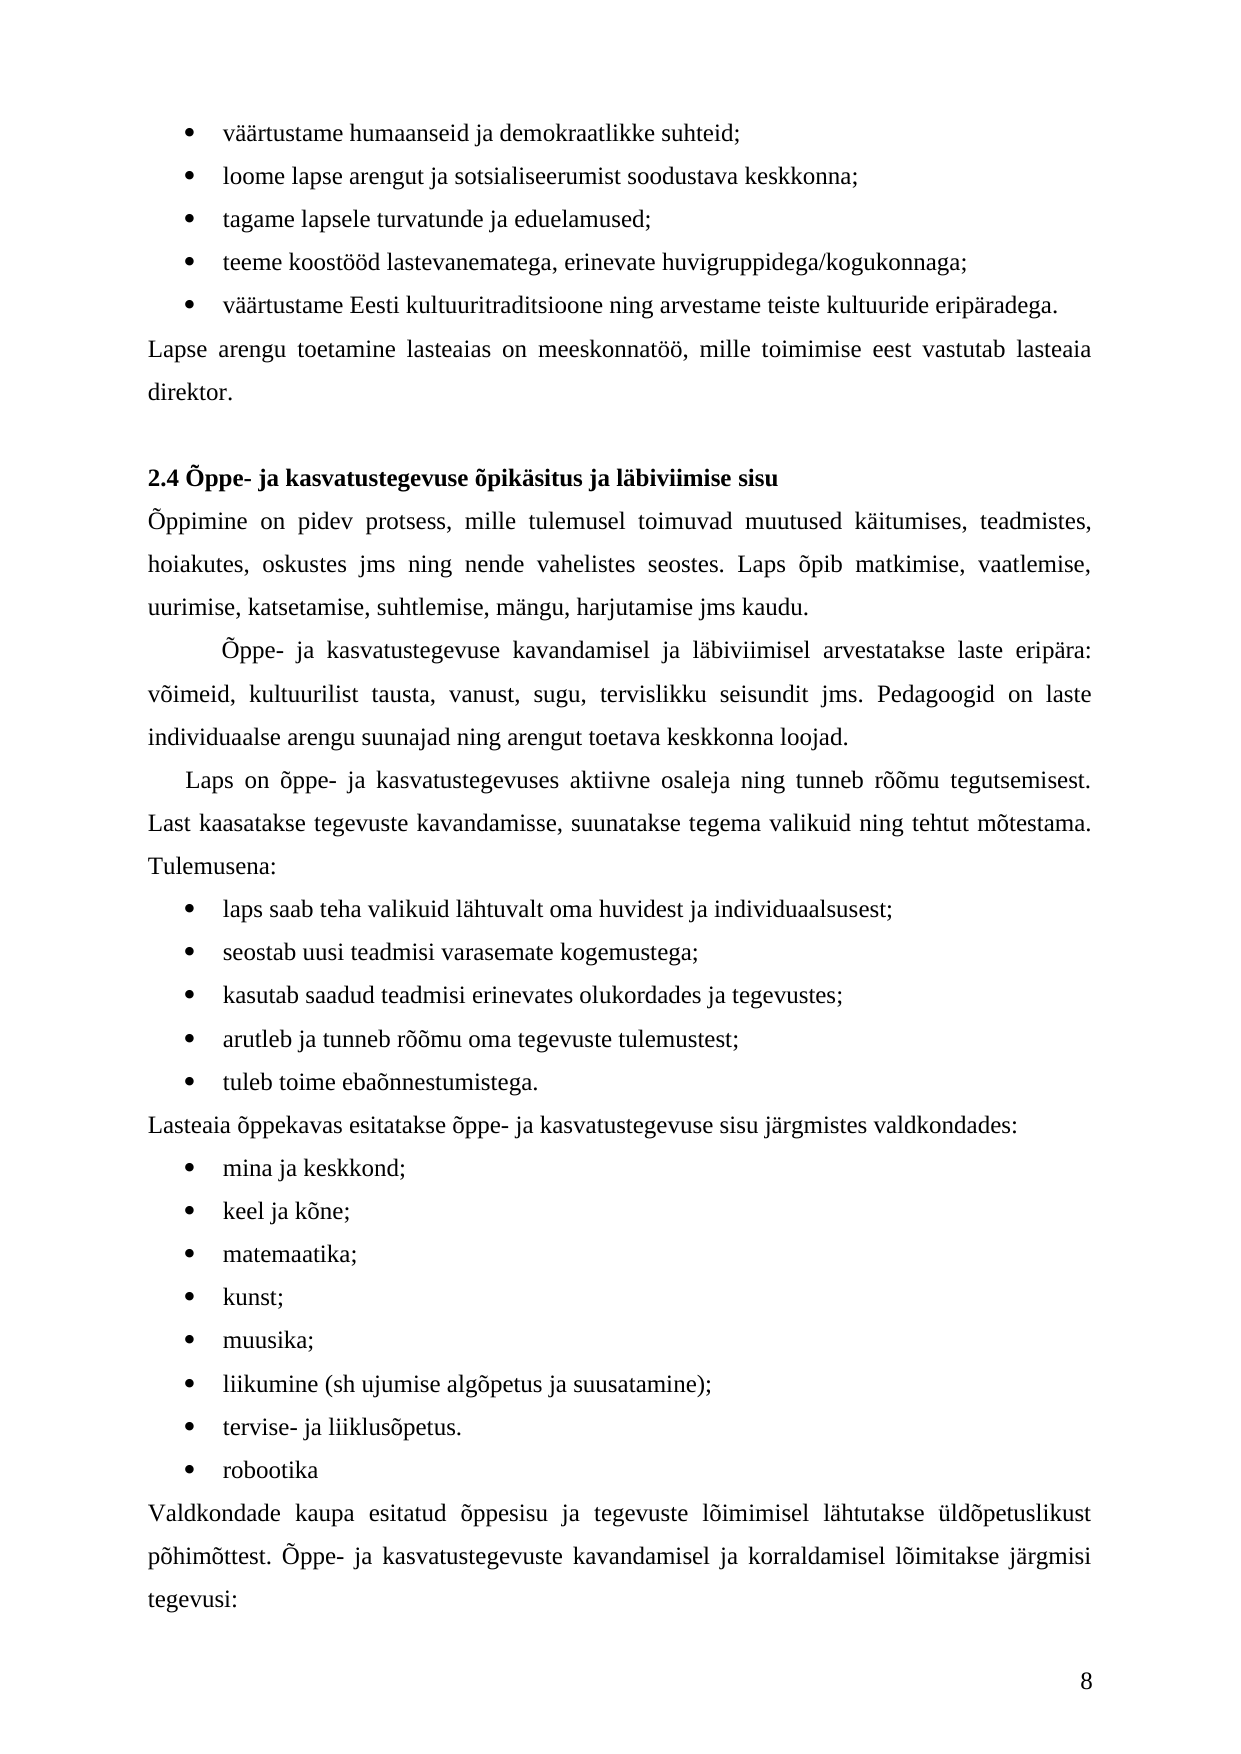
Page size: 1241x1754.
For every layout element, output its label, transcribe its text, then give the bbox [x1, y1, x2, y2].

text Valdkondade kaupa esitatud õppesisu ja tegevuste lõimimisel lähtutakse üldõpetuslikust põhimõttest. Õppe- ja kasvatustegevuste kavandamisel ja korraldamisel lõimitakse järgmisi tegevusi: [148, 1498, 1092, 1613]
list keel ja kõne; [185, 1196, 1092, 1225]
list teeme koostööd lastevanematega, erinevate huvigruppidega/kogukonnaga; [185, 247, 1092, 276]
list mina ja keskkond; [185, 1153, 1092, 1182]
list väärtustame humaanseid ja demokraatlikke suhteid; [185, 118, 1092, 147]
list liikumine (sh ujumise algõpetus ja suusatamine); [185, 1369, 1092, 1397]
list tagame lapsele turvatunde ja eduelamused; [185, 204, 1092, 233]
list robootika [185, 1455, 1092, 1484]
list tuleb toime ebaõnnestumistega. [185, 1067, 1092, 1096]
list laps saab teha valikuid lähtuvalt oma huvidest ja individuaalsusest; [185, 894, 1092, 923]
text Lasteaia õppekavas esitatakse õppe- ja kasvatustegevuse sisu järgmistes valdkondades: [148, 1110, 1092, 1139]
list seostab uusi teadmisi varasemate kogemustega; [185, 937, 1092, 966]
text Lapse arengu toetamine lasteaias on meeskonnatöö, mille toimimise eest vastutab lasteaia direktor. [148, 334, 1092, 406]
text 2.4 Õppe- ja kasvatustegevuse õpikäsitus ja läbiviimise sisu [148, 463, 1092, 492]
text Õppimine on pidev protsess, mille tulemusel toimuvad muutused käitumises, teadmistes, hoiakutes, oskustes jms ning nende vahelistes seostes. Laps õpib matkimise, vaatlemise, uurimise, katsetamise, suhtlemise, mängu, harjutamise jms kaudu. [148, 506, 1092, 621]
text Õppe- ja kasvatustegevuse kavandamisel ja läbiviimisel arvestatakse laste eripära: võimeid, kultuurilist tausta, vanust, sugu, tervislikku seisundit jms. Pedagoogid on laste individuaalse arengu suunajad ning arengut toetava keskkonna loojad. [148, 636, 1092, 751]
list matemaatika; [185, 1239, 1092, 1268]
list arutleb ja tunneb rõõmu oma tegevuste tulemustest; [185, 1024, 1092, 1052]
list muusika; [185, 1326, 1092, 1354]
list väärtustame Eesti kultuuritraditsioone ning arvestame teiste kultuuride eripäradega. [185, 291, 1092, 319]
list loome lapse arengut ja sotsialiseerumist soodustava keskkonna; [185, 161, 1092, 190]
list tervise- ja liiklusõpetus. [185, 1412, 1092, 1441]
list kasutab saadud teadmisi erinevates olukordades ja tegevustes; [185, 981, 1092, 1009]
list kunst; [185, 1282, 1092, 1311]
text Laps on õppe- ja kasvatustegevuses aktiivne osaleja ning tunneb rõõmu tegutsemisest. Last kaasatakse tegevuste kavandamisse, suunatakse tegema valikuid ning tehtut mõtestama. Tulemusena: [148, 765, 1092, 880]
